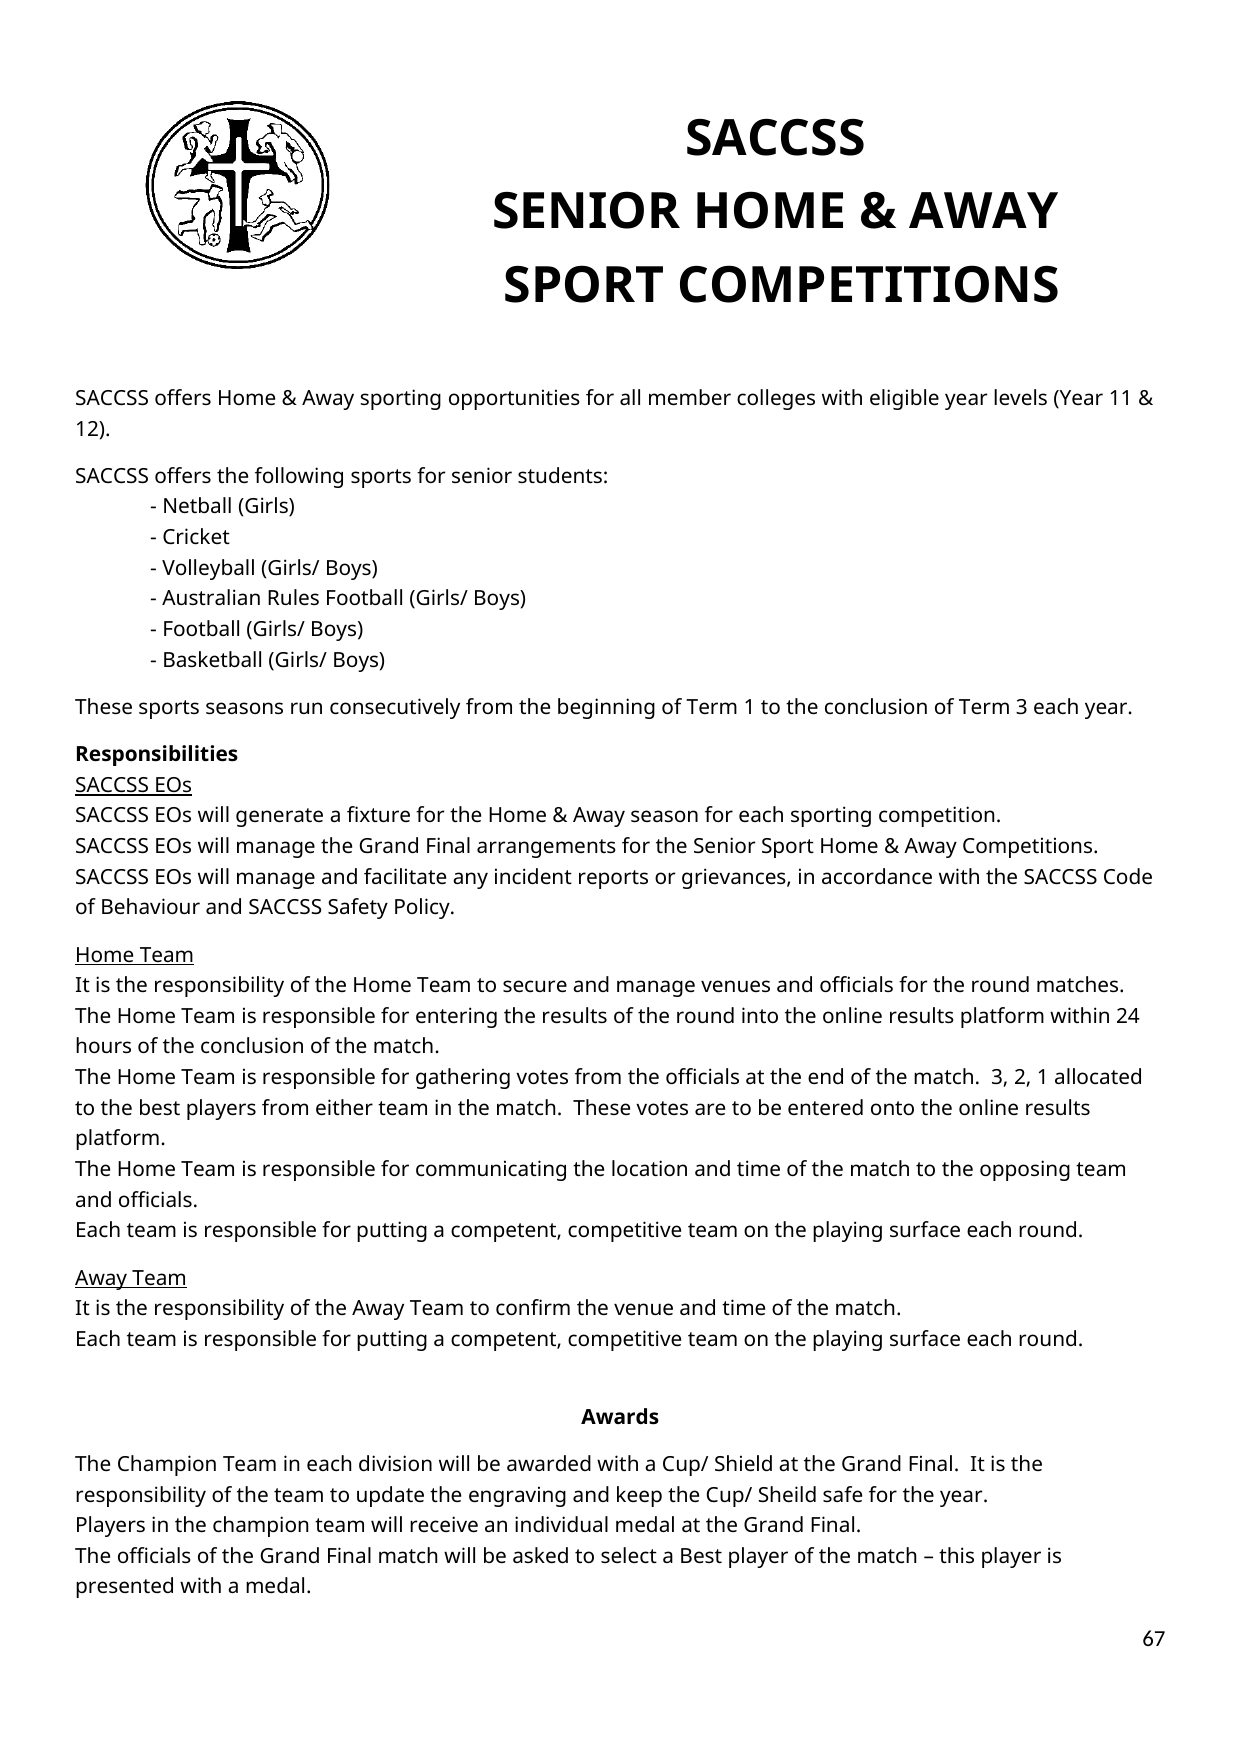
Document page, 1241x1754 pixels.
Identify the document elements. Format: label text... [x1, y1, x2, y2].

text SACCSS offers Home & Away sporting opportunities for all member colleges with eligible year levels (Year 11 & 12). [75, 383, 1165, 442]
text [75, 1449, 1165, 1600]
text Awards [75, 1371, 1165, 1430]
text These sports seasons run consecutively from the beginning of Term 1 to the conclusion of Term 3 each year. [75, 692, 1165, 720]
text SACCSS offers the following sports for senior students: - Netball (Girls) - Cricket - Volleyball (Girls/ Boys) - Australian Rules Football (Girls/ Boys) - Football (Girls/ Boys) - Basketball (Girls/ Boys) [75, 461, 1165, 673]
table_header SACCSS SENIOR HOME & AWAY SPORT COMPETITIONS [399, 102, 1164, 336]
text Home Team It is the responsibility of the Home Team to secure and manage venues and officials for the round matches. The Home Team is responsible for entering the results of the round into the online results platform within 24 hours of the conclusion of the match. The Home Team is responsible for gathering votes from the officials at the end of the match. 3, 2, 1 allocated to the best players from either team in the match. These votes are to be entered onto the online results platform. The Home Team is responsible for communicating the location and time of the match to the opposing team and officials. Each team is responsible for putting a competent, competitive team on the playing surface each round. [75, 940, 1165, 1244]
text Responsibilities SACCSS EOs SACCSS EOs will generate a fixture for the Home & Away season for each sporting competition. SACCSS EOs will manage the Grand Final arrangements for the Senior Sport Home & Away Competitions. SACCSS EOs will manage and facilitate any incident reports or grievances, in accordance with the SACCSS Code of Behaviour and SACCSS Safety Policy. [75, 739, 1165, 921]
text Away Team It is the responsibility of the Away Team to confirm the venue and time of the match. Each team is responsible for putting a competent, competitive team on the playing surface each round. [75, 1263, 1165, 1352]
table_header [75, 102, 399, 336]
picture [145, 101, 330, 269]
